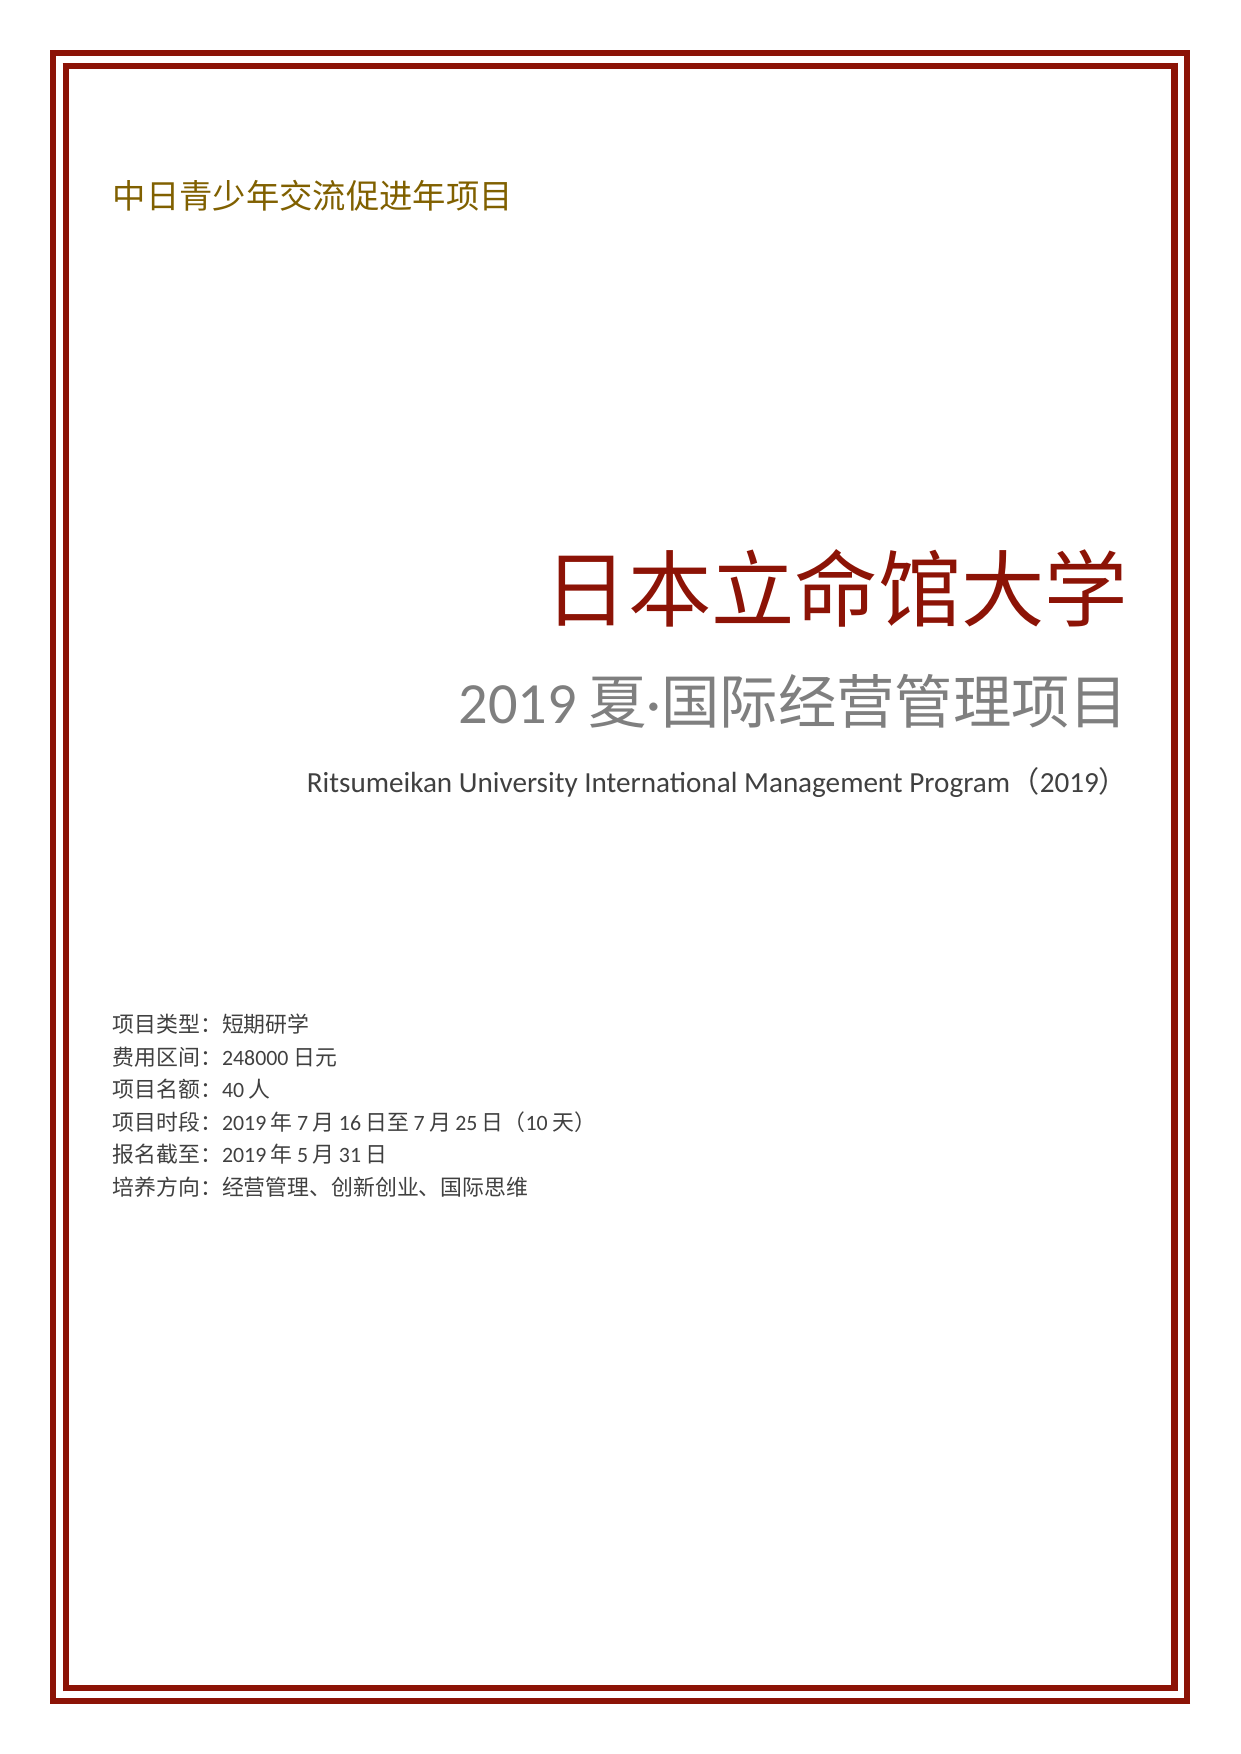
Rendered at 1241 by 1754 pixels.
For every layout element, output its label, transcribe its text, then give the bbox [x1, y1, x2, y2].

text 培养方向：经营管理、创新创业、国际思维 [112, 1169, 1128, 1202]
text 项目名额：40人 [112, 1072, 1128, 1104]
text 日本立命馆大学 [112, 519, 1128, 649]
text Ritsumeikan University International Management Program（2019） [112, 747, 1128, 812]
text 费用区间：248000日元 [112, 1039, 1128, 1072]
text 中日青少年交流促进年项目 [112, 162, 1128, 227]
text 2019夏·国际经营管理项目 [112, 649, 1128, 747]
text 报名截至：2019年5月31日 [112, 1137, 1128, 1169]
text 项目时段：2019年7月16日至7月25日（10天） [112, 1104, 1128, 1137]
text 项目类型：短期研学 [112, 1007, 1128, 1039]
